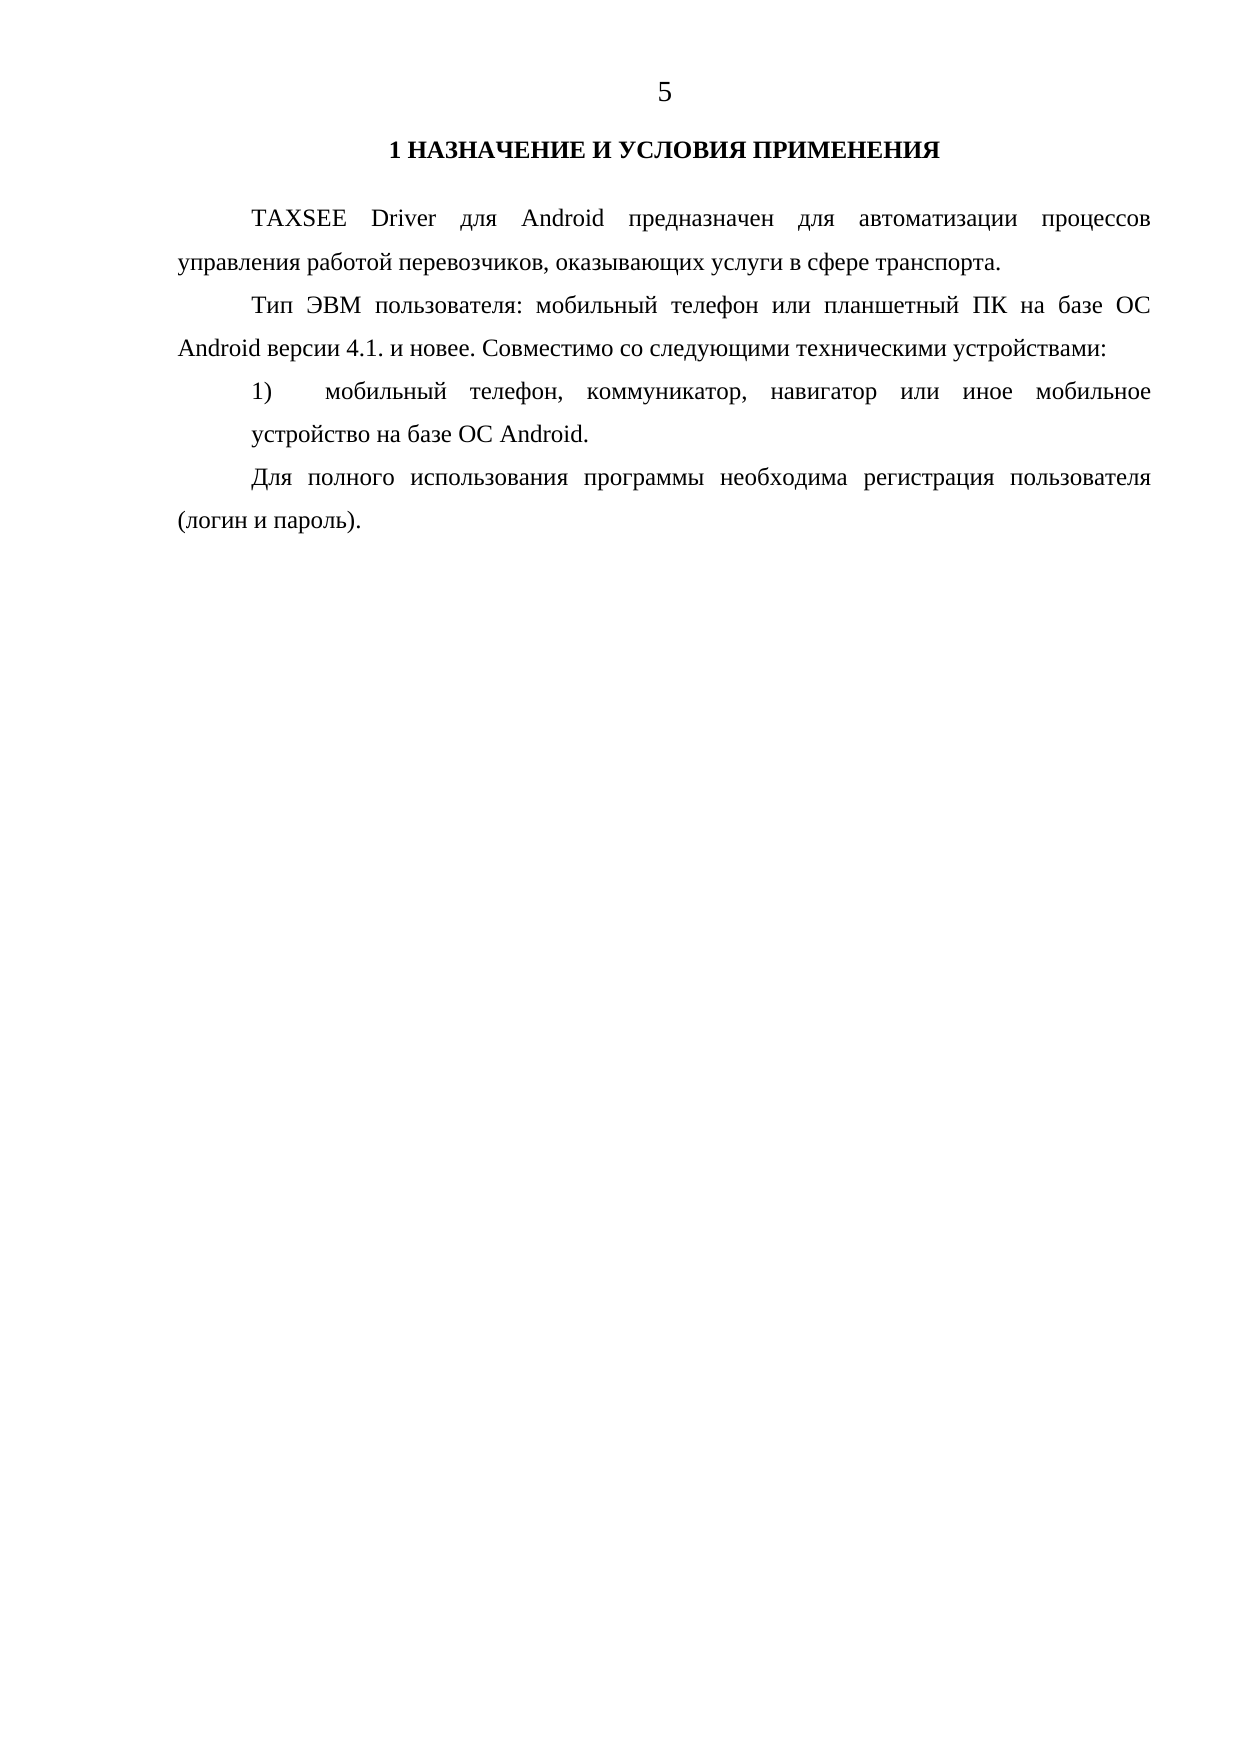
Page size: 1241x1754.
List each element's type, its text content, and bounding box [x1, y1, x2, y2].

list мобильный телефон, коммуникатор, навигатор или иное мобильное устройство на базе ОС Android. [251, 376, 1152, 448]
text Тип ЭВМ пользователя: мобильный телефон или планшетный ПК на базе ОС Android версии 4.1. и новее. Совместимо со следующими техническими устройствами: [177, 290, 1152, 362]
text 1 НАЗНАЧЕНИЕ И УСЛОВИЯ ПРИМЕНЕНИЯ [177, 135, 1152, 164]
text Для полного использования программы необходима регистрация пользователя (логин и пароль). [177, 462, 1152, 534]
text TAXSEE Driver для Android предназначен для автоматизации процессов управления работой перевозчиков, оказывающих услуги в сфере транспорта. [177, 203, 1152, 275]
